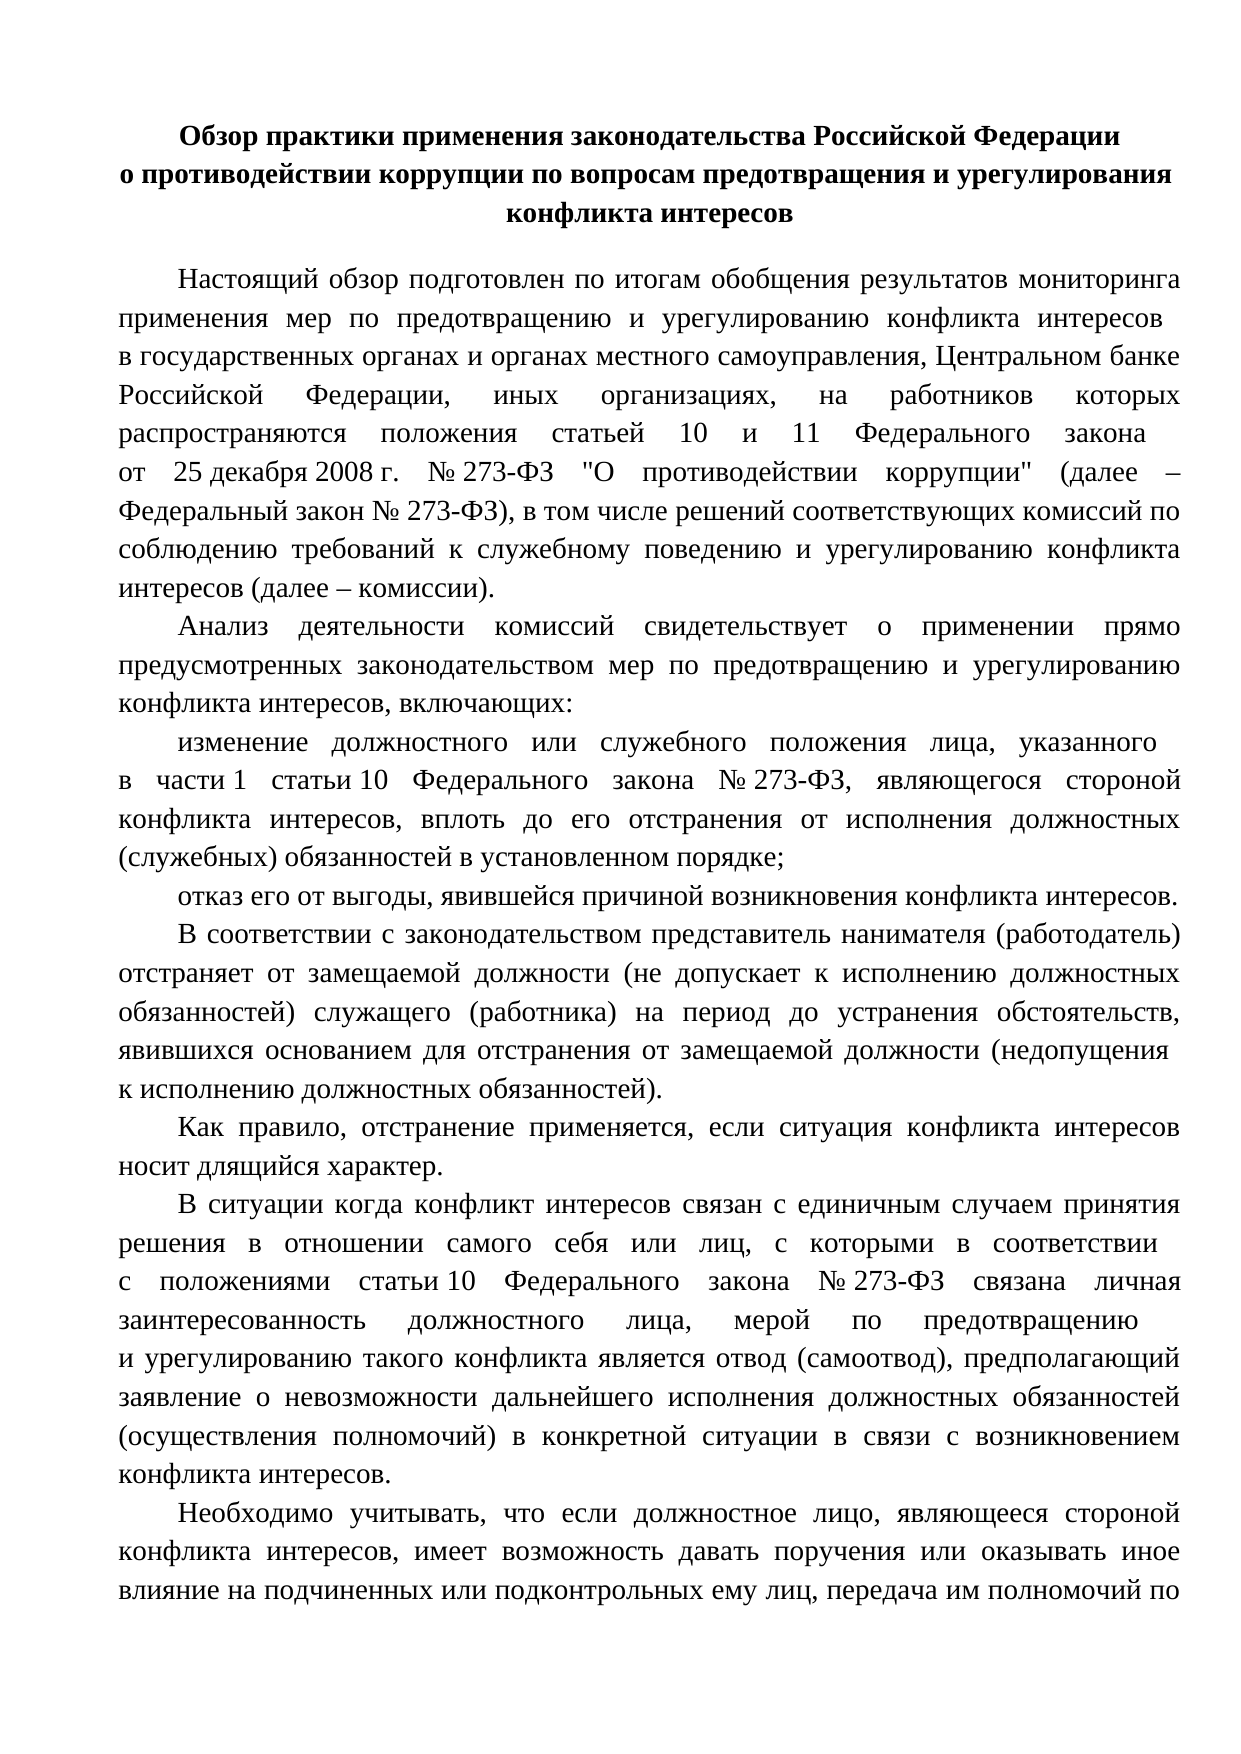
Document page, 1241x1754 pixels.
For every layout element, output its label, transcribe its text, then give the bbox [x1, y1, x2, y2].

text В соответствии с законодательством представитель нанимателя (работодатель) отстраняет от замещаемой должности (не допускает к исполнению должностных обязанностей) служащего (работника) на период до устранения обстоятельств, явившихся основанием для отстранения от замещаемой должности (недопущения к исполнению должностных обязанностей). [118, 917, 1181, 1104]
text Настоящий обзор подготовлен по итогам обобщения результатов мониторинга применения мер по предотвращению и урегулированию конфликта интересов в государственных органах и органах местного самоуправления, Центральном банке Российской Федерации, иных организациях, на работников которых распространяются положения статьей 10 и 11 Федерального закона от 25 декабря 2008 г. № 273-ФЗ "О противодействии коррупции" (далее – Федеральный закон № 273-ФЗ), в том числе решений соответствующих комиссий по соблюдению требований к служебному поведению и урегулированию конфликта интересов (далее – комиссии). [118, 261, 1181, 603]
text В ситуации когда конфликт интересов связан с единичным случаем принятия решения в отношении самого себя или лиц, с которыми в соответствии с положениями статьи 10 Федерального закона № 273-ФЗ связана личная заинтересованность должностного лица, мерой по предотвращению и урегулированию такого конфликта является отвод (самоотвод), предполагающий заявление о невозможности дальнейшего исполнения должностных обязанностей (осуществления полномочий) в конкретной ситуации в связи с возникновением конфликта интересов. [118, 1186, 1181, 1490]
text Обзор практики применения законодательства Российской Федерации о противодействии коррупции по вопросам предотвращения и урегулирования конфликта интересов [118, 118, 1181, 229]
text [118, 1495, 1181, 1605]
text Анализ деятельности комиссий свидетельствует о применении прямо предусмотренных законодательством мер по предотвращению и урегулированию конфликта интересов, включающих: [118, 608, 1181, 719]
text Как правило, отстранение применяется, если ситуация конфликта интересов носит длящийся характер. [118, 1109, 1181, 1181]
text изменение должностного или служебного положения лица, указанного в части 1 статьи 10 Федерального закона № 273-ФЗ, являющегося стороной конфликта интересов, вплоть до его отстранения от исполнения должностных (служебных) обязанностей в установленном порядке; [118, 724, 1181, 873]
text отказ его от выгоды, явившейся причиной возникновения конфликта интересов. [118, 878, 1181, 912]
